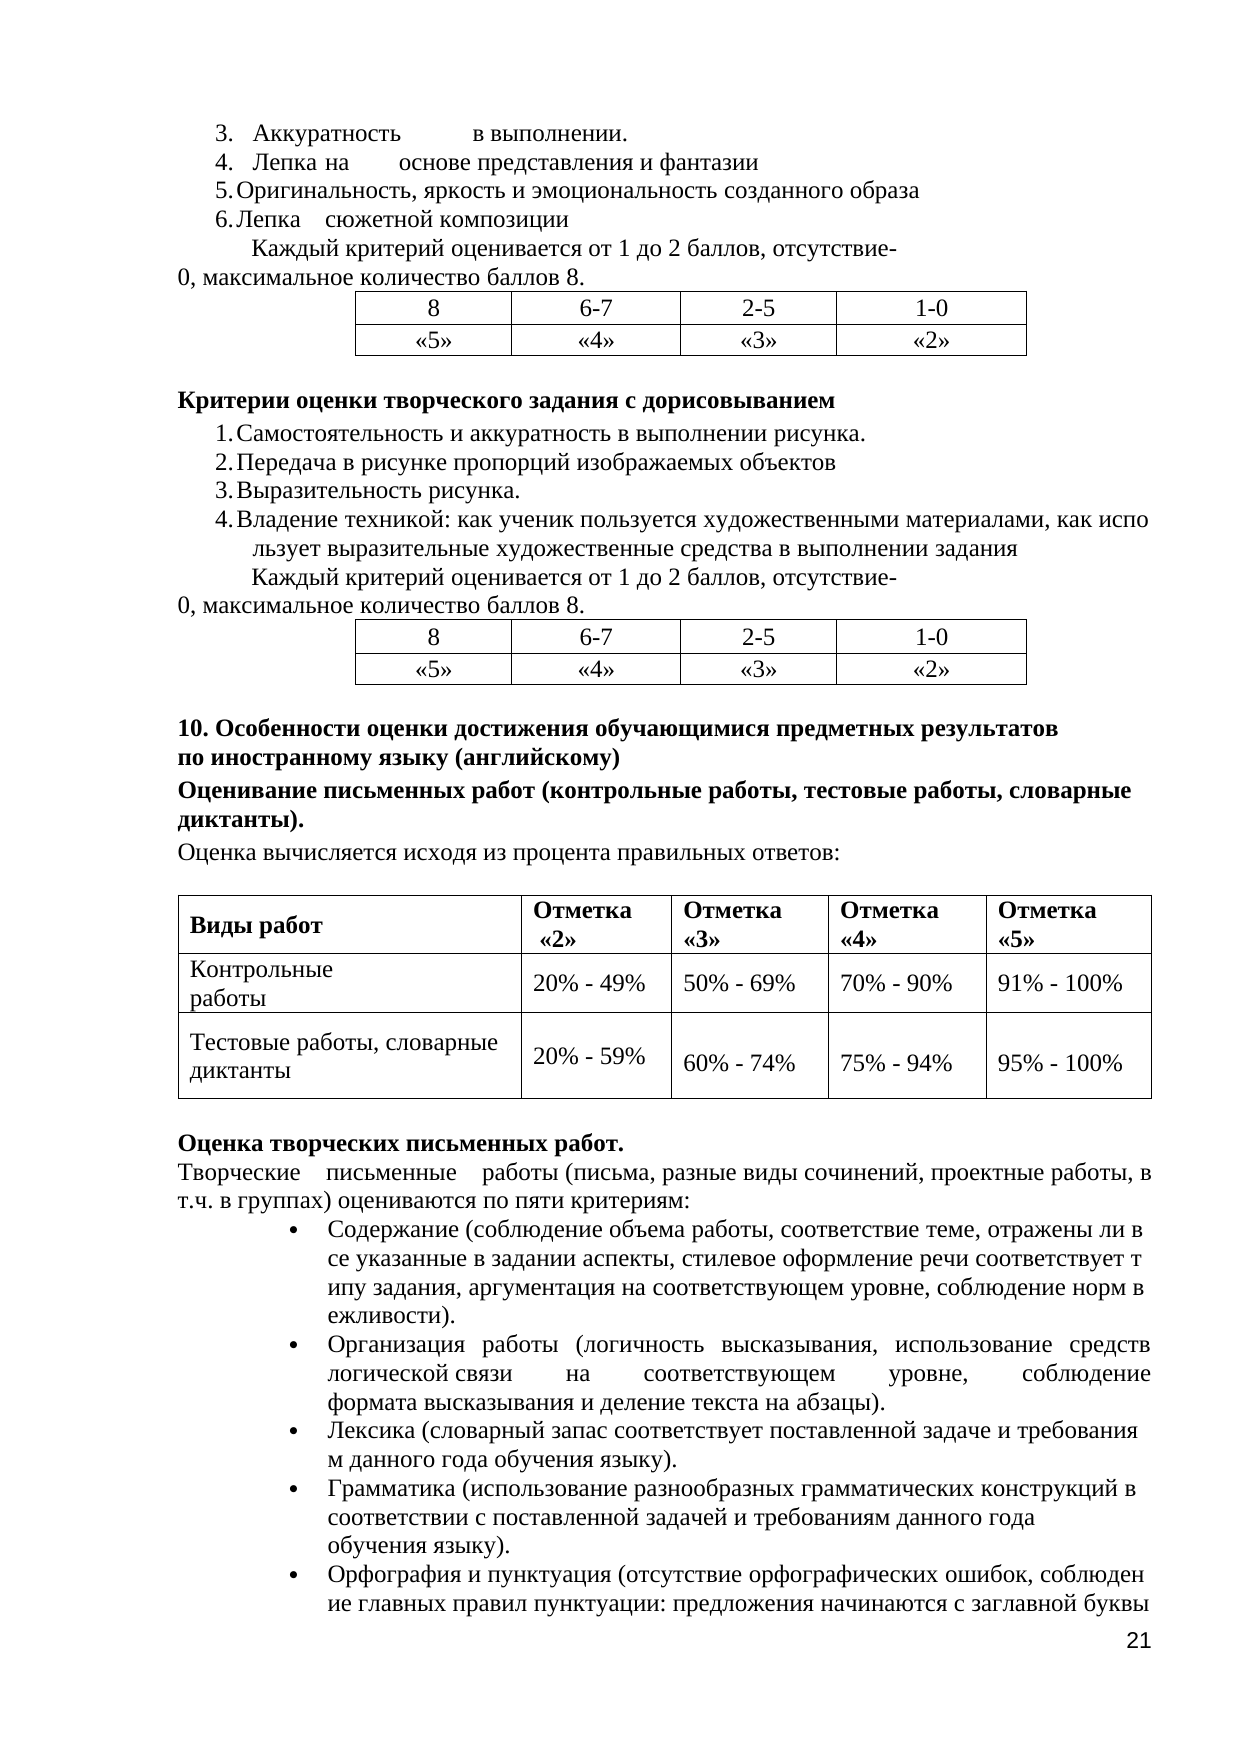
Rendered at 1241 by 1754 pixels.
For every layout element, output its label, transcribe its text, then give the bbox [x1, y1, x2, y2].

text Каждый критерий оценивается от 1 до 2 баллов, отсутствие-0, максимальное количество баллов 8. [177, 562, 1152, 619]
text 10. Особенности оценки достижения обучающимися предметных результатов по иностранному языку (английскому) [177, 713, 1152, 771]
table_cell 75% - 94% [829, 1013, 986, 1098]
list Оригинальность, яркость и эмоциональность созданного образа [215, 176, 1152, 204]
subtitle Оценка вычисляется исходя из процента правильных ответов: [177, 837, 1152, 866]
table_cell 70% - 90% [829, 954, 986, 1012]
list Содержание (соблюдение объема работы, соответствие теме, отражены ли все указанные в задании аспекты, стилевое оформление речи соответствует типу задания, аргументация на соответствующем уровне, соблюдение норм вежливости). [290, 1214, 1151, 1329]
table_cell «2» [837, 325, 1026, 355]
list Выразительность рисунка. [215, 476, 1152, 504]
table_cell «3» [681, 654, 836, 683]
table_header 1-0 [837, 292, 1026, 324]
list Лепка сюжетной композиции [215, 204, 1152, 233]
table_header Отметка «5» [987, 896, 1151, 953]
list Передача в рисунке пропорций изображаемых объектов [215, 447, 1152, 476]
table_cell 60% - 74% [672, 1013, 828, 1098]
table_cell Тестовые работы, словарные диктанты [179, 1013, 521, 1098]
table_cell «5» [356, 325, 511, 355]
table_cell «4» [512, 654, 680, 683]
list Лепка на основе представления и фантазии [215, 147, 1152, 176]
list Организация работы (логичность высказывания, использование средств логической связи на соответствующем уровне, соблюдение формата высказывания и деление текста на абзацы). [290, 1329, 1151, 1415]
table_header Отметка «4» [829, 896, 986, 953]
list Аккуратность в выполнении. [215, 118, 1152, 147]
text Оценка творческих письменных работ. [177, 1128, 1065, 1157]
text Творческие письменные работы (письма, разные виды сочинений, проектные работы, в т.ч. в группах) оцениваются по пяти критериям: [177, 1157, 1151, 1214]
table_header 8 [356, 620, 511, 652]
table_header 2-5 [681, 620, 836, 652]
table_header Отметка «2» [522, 896, 671, 953]
table_cell «3» [681, 325, 836, 355]
table_cell «4» [512, 325, 680, 355]
table_header 6-7 [512, 292, 680, 324]
subtitle Критерии оценки творческого задания с дорисовыванием [177, 385, 1152, 414]
list Грамматика (использование разнообразных грамматических конструкций в соответствии с поставленной задачей и требованиям данного года обучения языку). [290, 1473, 1151, 1559]
text Каждый критерий оценивается от 1 до 2 баллов, отсутствие-0, максимальное количество баллов 8. [177, 233, 1152, 291]
table_header Виды работ [179, 896, 521, 953]
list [290, 1559, 1151, 1617]
table_cell 95% - 100% [987, 1013, 1151, 1098]
table_header Отметка «3» [672, 896, 828, 953]
list Владение техникой: как ученик пользуется художественными материалами, как использует выразительные художественные средства в выполнении задания [215, 504, 1152, 562]
table_cell «2» [837, 654, 1026, 683]
table_cell 91% - 100% [987, 954, 1151, 1012]
table_header 8 [356, 292, 511, 324]
table_header 2-5 [681, 292, 836, 324]
table_cell 20% - 59% [522, 1013, 671, 1098]
subtitle Оценивание письменных работ (контрольные работы, тестовые работы, словарные диктанты). [177, 775, 1152, 833]
table_header 6-7 [512, 620, 680, 652]
table_cell 20% - 49% [522, 954, 671, 1012]
table_header 1-0 [837, 620, 1026, 652]
list Лексика (словарный запас соответствует поставленной задаче и требованиям данного года обучения языку). [290, 1415, 1151, 1473]
table_cell Контрольные работы [179, 954, 521, 1012]
table_cell «5» [356, 654, 511, 683]
table_cell 50% - 69% [672, 954, 828, 1012]
list Самостоятельность и аккуратность в выполнении рисунка. [215, 418, 1152, 447]
